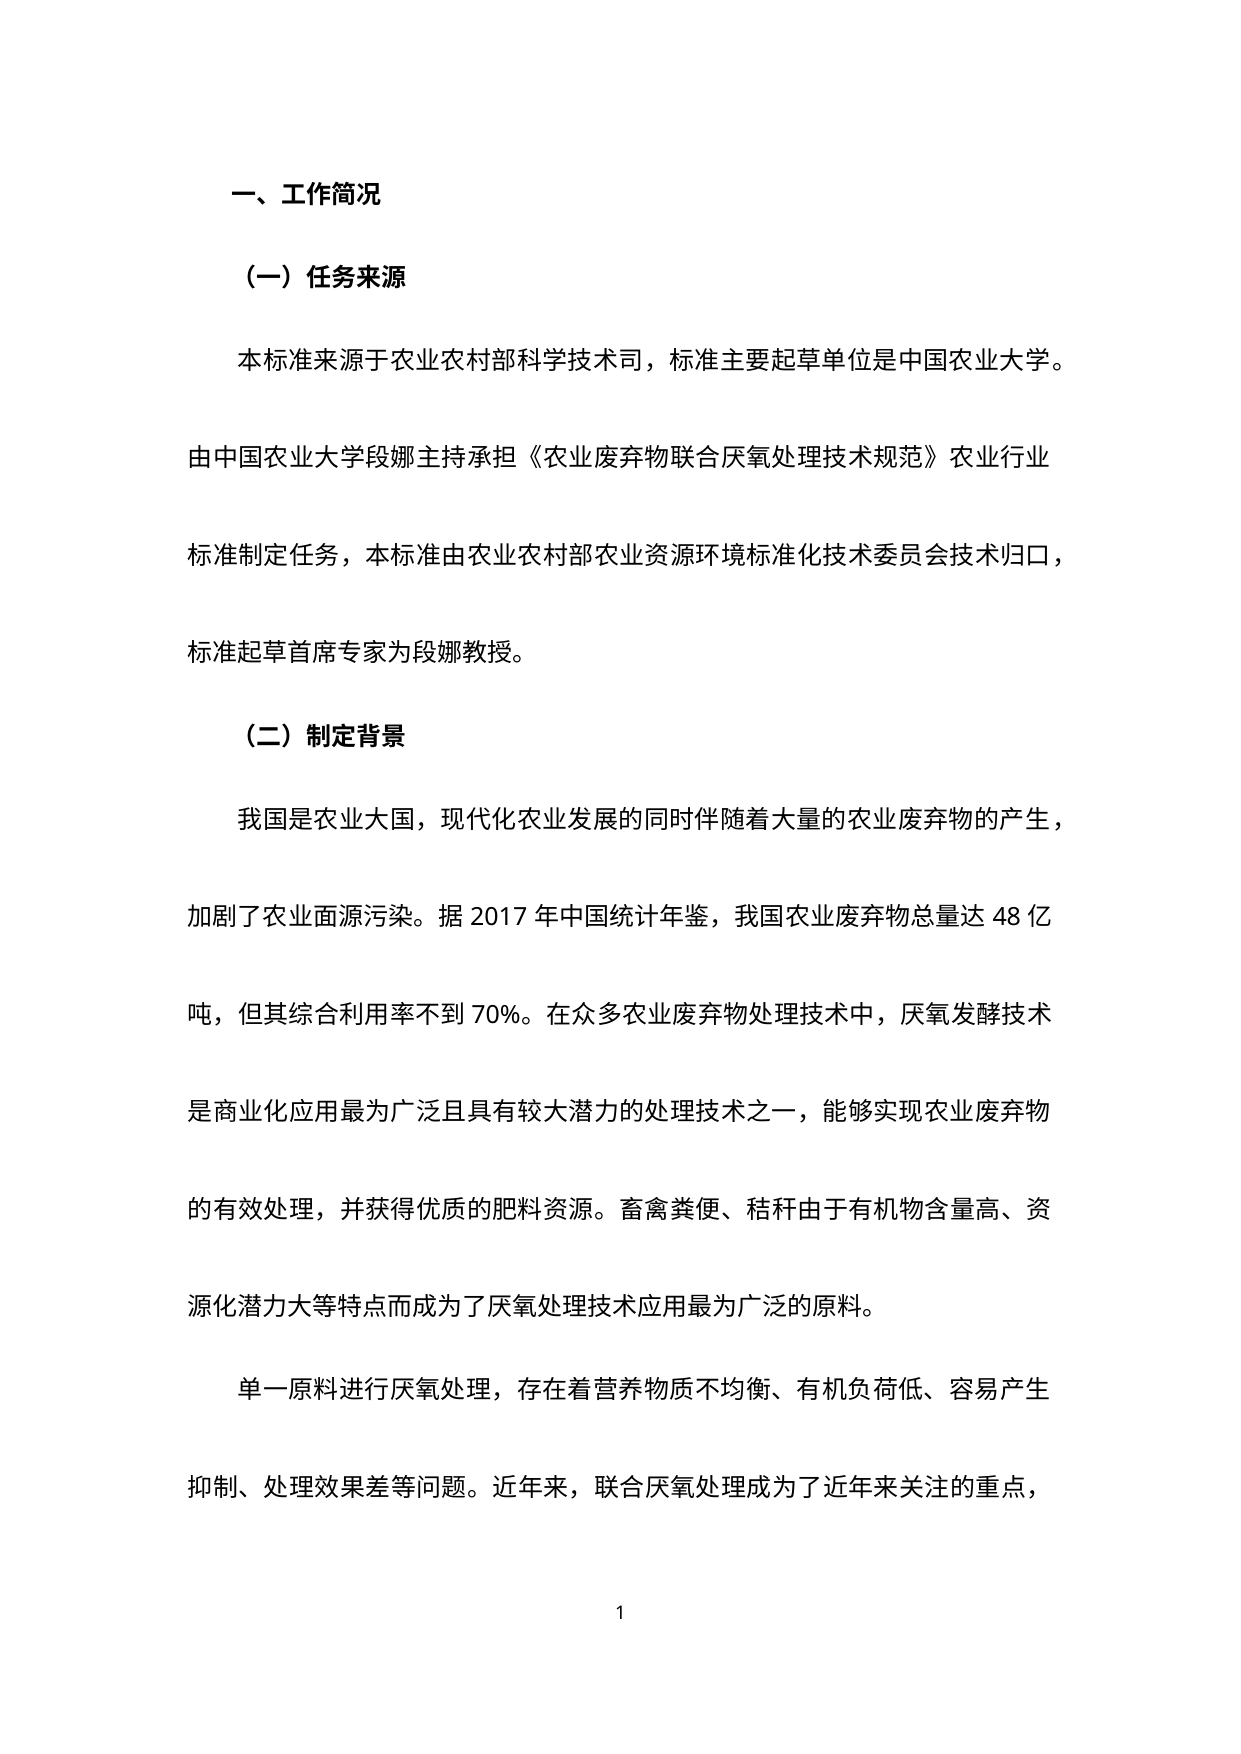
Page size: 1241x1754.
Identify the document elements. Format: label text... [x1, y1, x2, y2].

text 本标准来源于农业农村部科学技术司，标准主要起草单位是中国农业大学。由中国农业大学段娜主持承担《农业废弃物联合厌氧处理技术规范》农业行业标准制定任务，本标准由农业农村部农业资源环境标准化技术委员会技术归口，标准起草首席专家为段娜教授。 [187, 326, 1053, 683]
text 我国是农业大国，现代化农业发展的同时伴随着大量的农业废弃物的产生，加剧了农业面源污染。据 2017 年中国统计年鉴，我国农业废弃物总量达 48 亿吨，但其综合利用率不到70%。在众多农业废弃物处理技术中，厌氧发酵技术是商业化应用最为广泛且具有较大潜力的处理技术之一，能够实现农业废弃物的有效处理，并获得优质的肥料资源。畜禽粪便、秸秆由于有机物含量高、资源化潜力大等特点而成为了厌氧处理技术应用最为广泛的原料。 [187, 785, 1053, 1337]
subtitle （一）任务来源 [187, 243, 1053, 308]
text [187, 1355, 1053, 1518]
subtitle 一、工作简况 [187, 160, 1053, 225]
subtitle （二）制定背景 [187, 702, 1053, 767]
